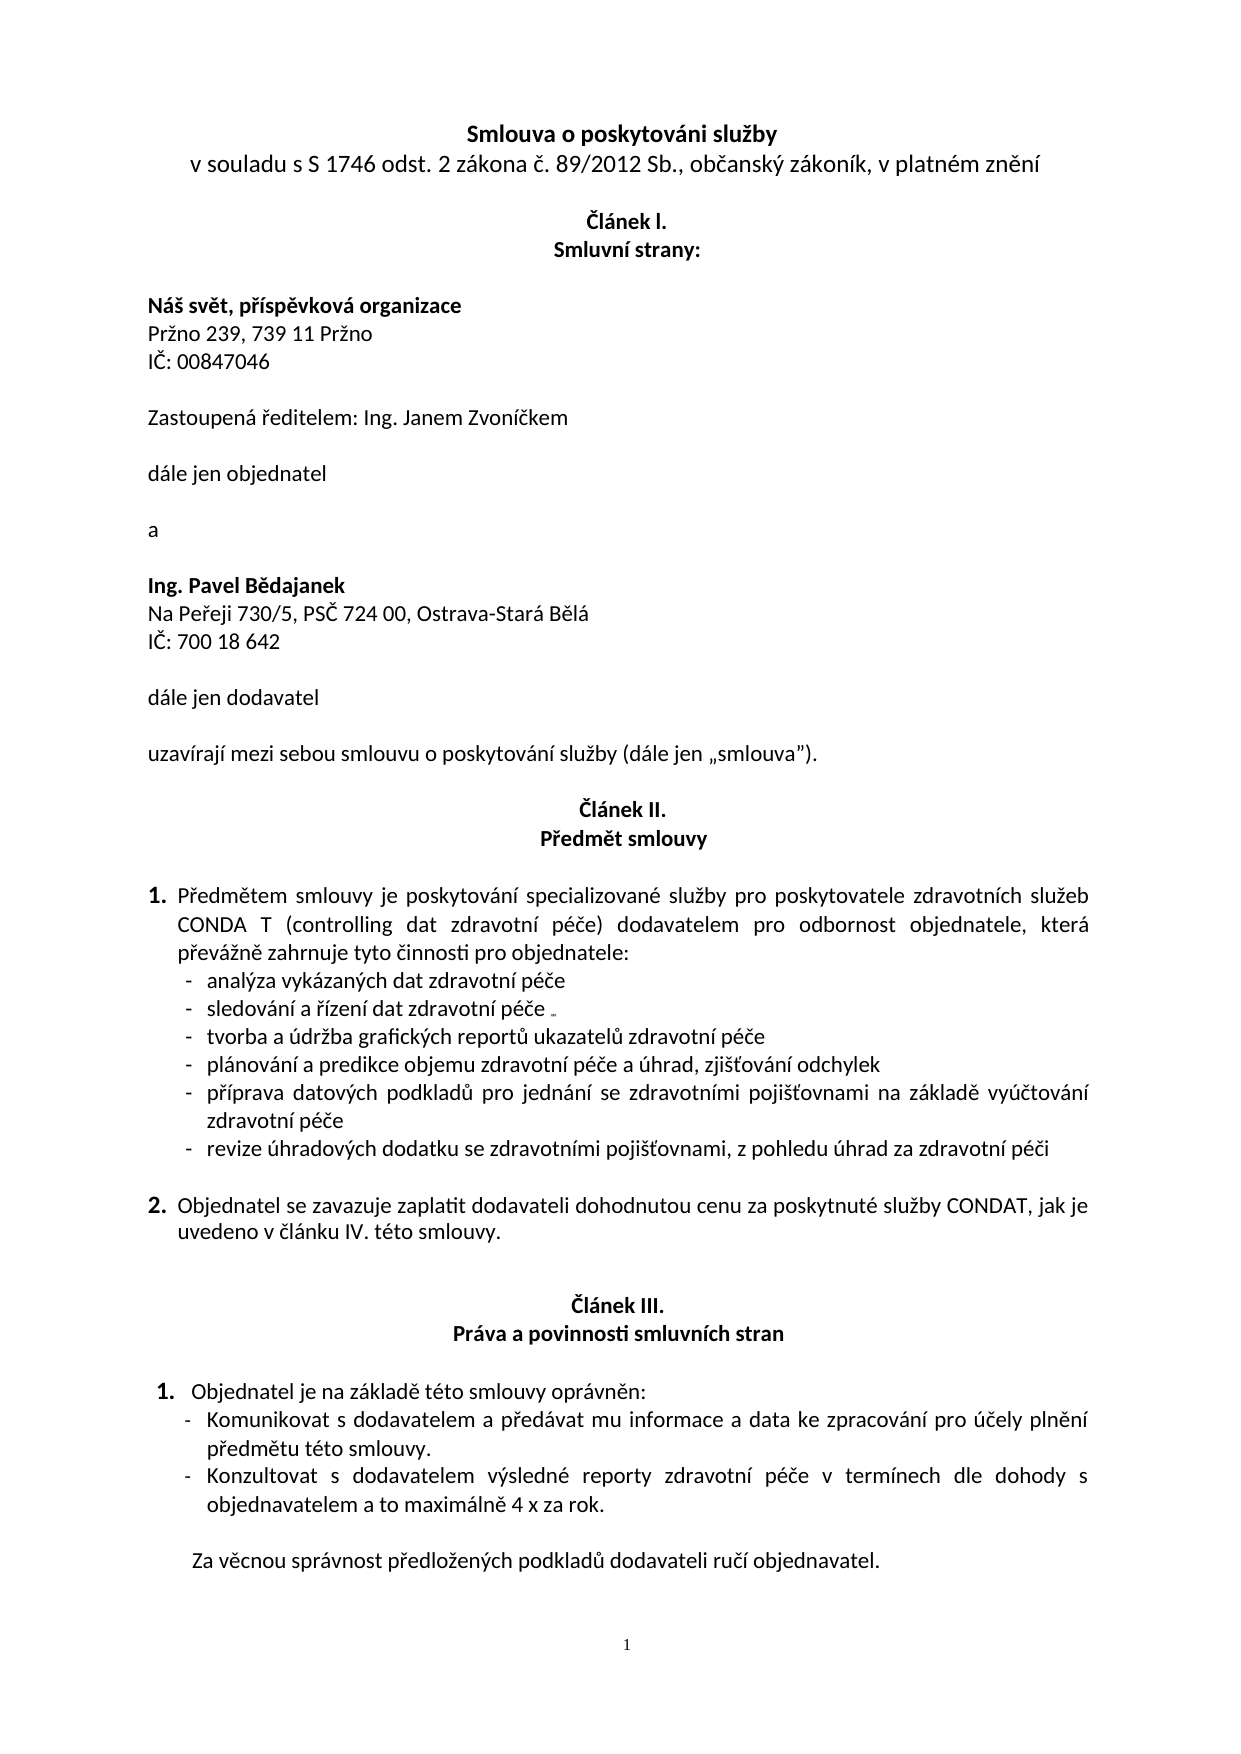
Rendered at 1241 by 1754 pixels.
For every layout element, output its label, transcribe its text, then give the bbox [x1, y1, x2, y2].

list plánování a predikce objemu zdravotní péče a úhrad, zjišťování odchylek [185, 1050, 1090, 1078]
text Práva a povinnosti smluvních stran [162, 1319, 1075, 1347]
list Objednatel je na základě této smlouvy oprávněn: [156, 1375, 1090, 1406]
list Předmětem smlouvy je poskytování specializované služby pro poskytovatele zdravotních služeb CONDA T (controlling dat zdravotní péče) dodavatelem pro odbornost objednatele, která převážně zahrnuje tyto činnosti pro objednatele: [148, 880, 1090, 966]
list tvorba a údržba grafických reportů ukazatelů zdravotní péče [185, 1022, 1090, 1050]
text Předmět smlouvy [162, 824, 1086, 852]
list Konzultovat s dodavatelem výsledné reporty zdravotní péče v termínech dle dohody s objednavatelem a to maximálně 4 x za rok. [184, 1462, 1089, 1518]
text Za věcnou správnost předložených podkladů dodavateli ručí objednavatel. [192, 1546, 1090, 1574]
text Článek l. [162, 207, 1092, 235]
list revize úhradových dodatku se zdravotními pojišťovnami, z pohledu úhrad za zdravotní péči [185, 1134, 1090, 1162]
text IČ: 00847046 [148, 347, 1090, 375]
text Smlouva o poskytováni služby [161, 118, 1083, 149]
text dále jen objednatel [148, 459, 1083, 487]
list sledování a řízení dat zdravotní péče [185, 994, 1090, 1022]
text v souladu s S 1746 odst. 2 zákona č. 89/2012 Sb., občanský zákoník, v platném znění [148, 149, 1083, 179]
text Článek II. [162, 796, 1084, 824]
list příprava datových podkladů pro jednání se zdravotními pojišťovnami na základě vyúčtování zdravotní péče [185, 1078, 1090, 1134]
text dále jen dodavatel [148, 683, 896, 712]
list Komunikovat s dodavatelem a předávat mu informace a data ke zpracování pro účely plnění předmětu této smlouvy. [184, 1406, 1089, 1462]
text Na Peřeji 730/5, PSČ 724 00, Ostrava-Stará Bělá [148, 599, 896, 627]
text Smluvní strany: [162, 235, 1093, 263]
list Objednatel se zavazuje zaplatit dodavateli dohodnutou cenu za poskytnuté služby CONDAT, jak je uvedeno v článku IV. této smlouvy. [148, 1190, 1090, 1245]
text Ing. Pavel Bědajanek [148, 571, 1090, 599]
text Článek III. [162, 1291, 1074, 1319]
text IČ: 700 18 642 [148, 627, 896, 656]
text Pržno 239, 739 11 Pržno [148, 319, 1090, 347]
text a [148, 515, 1083, 543]
list analýza vykázaných dat zdravotní péče [185, 966, 1090, 994]
text Zastoupená ředitelem: Ing. Janem Zvoníčkem [148, 403, 1083, 431]
text uzavírají mezi sebou smlouvu o poskytování služby (dále jen „smlouva”). [148, 739, 1083, 768]
text Náš svět, příspěvková organizace [148, 291, 1093, 319]
